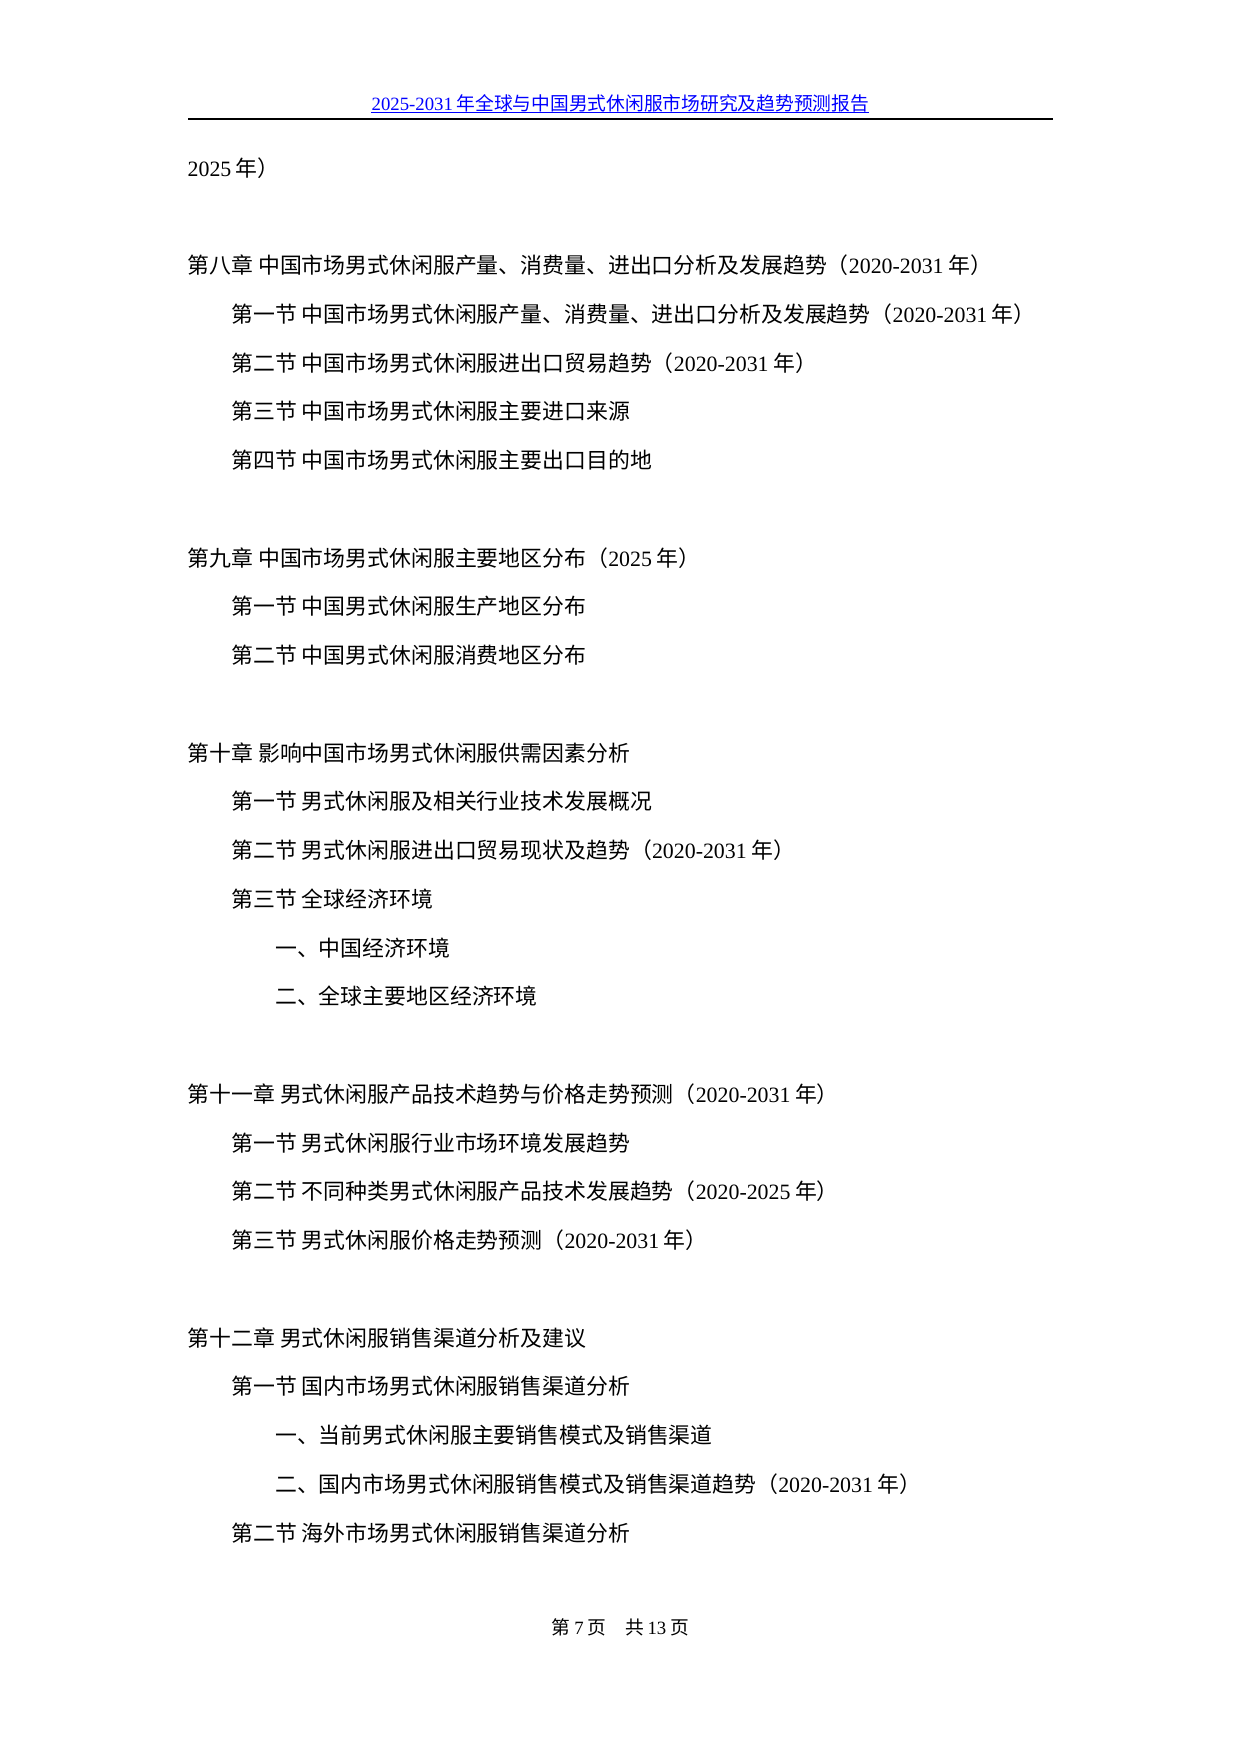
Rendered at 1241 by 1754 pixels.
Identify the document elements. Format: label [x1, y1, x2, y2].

text [187, 150, 1053, 1548]
